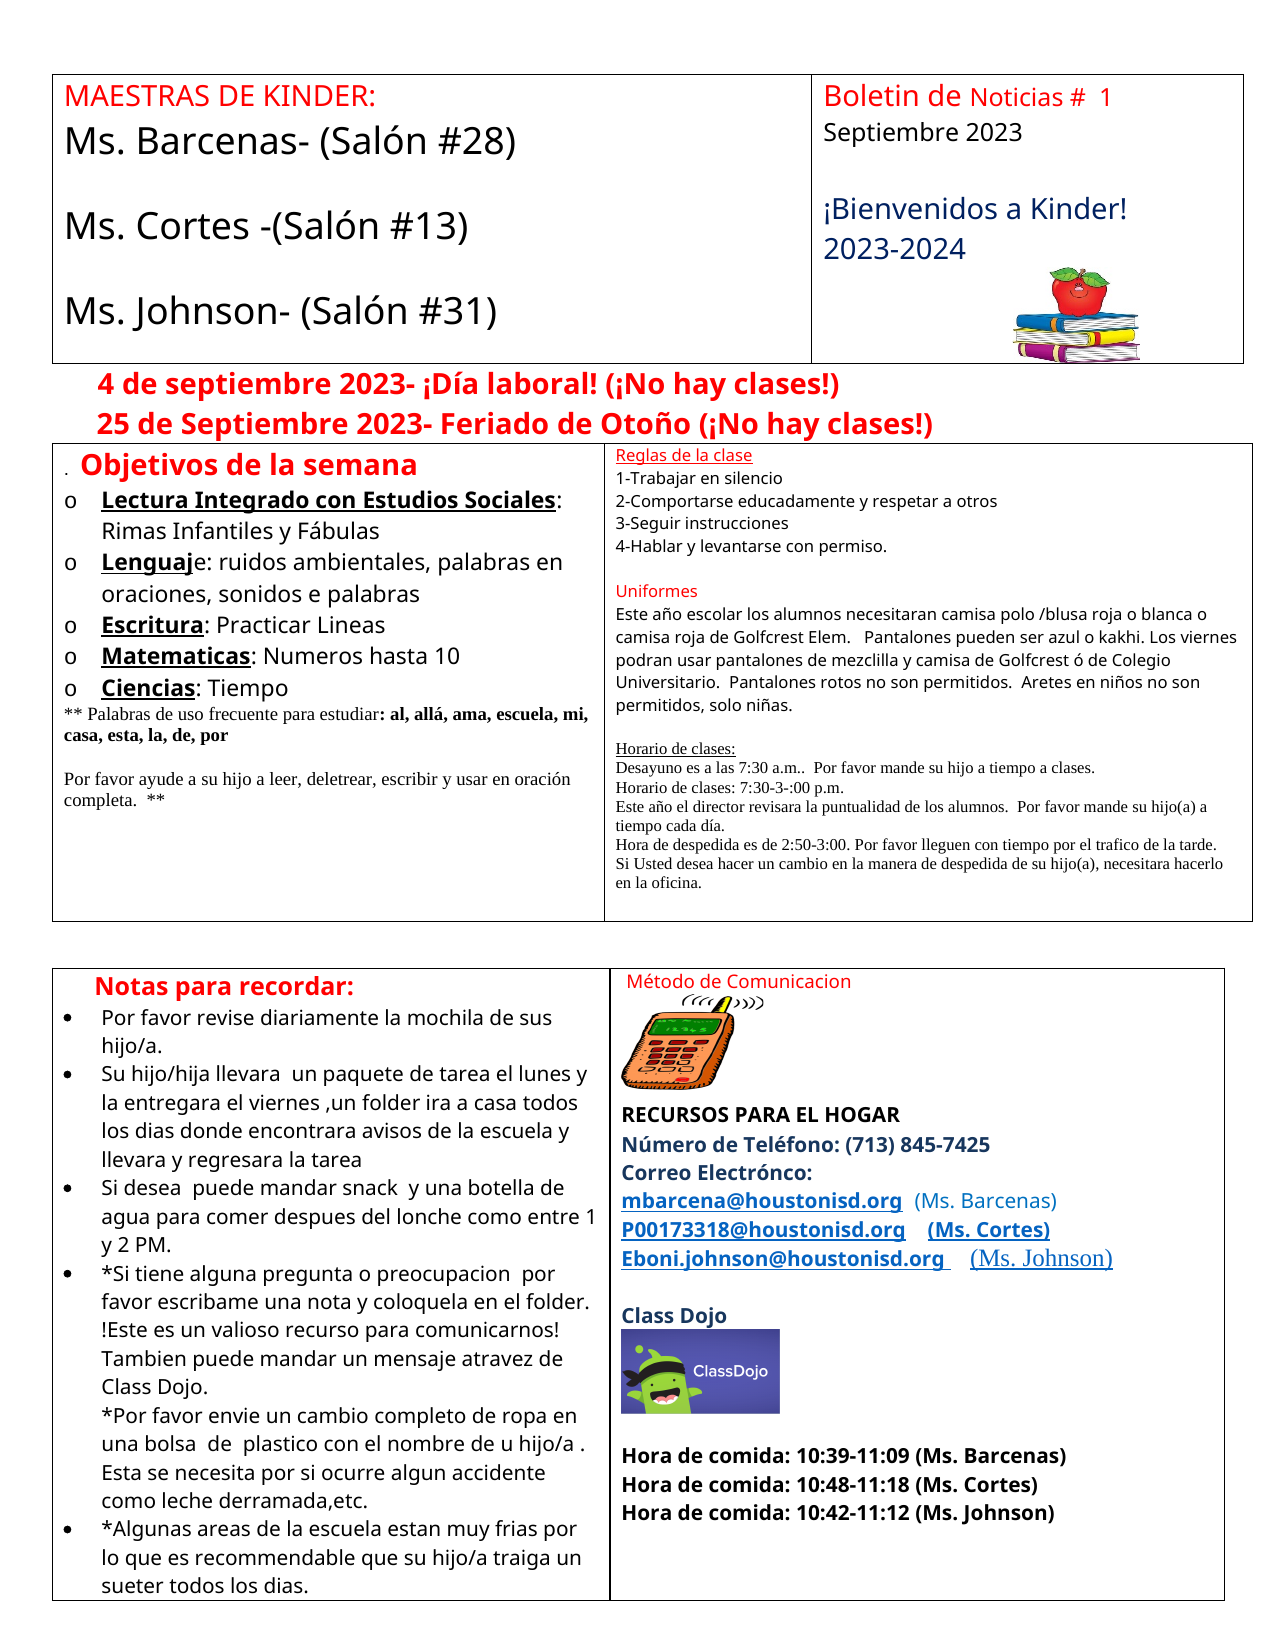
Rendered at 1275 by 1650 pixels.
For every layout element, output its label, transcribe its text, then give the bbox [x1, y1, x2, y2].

table_header Reglas de la clase 1-Trabajar en silencio 2-Comportarse educadamente y respetar a otros 3-Seguir instrucciones 4-Hablar y levantarse con permiso. Uniformes Este año escolar los alumnos necesitaran camisa polo /blusa roja o blanca o camisa roja de Golfcrest Elem. Pantalones pueden ser azul o kakhi. Los viernes podran usar pantalones de mezclilla y camisa de Golfcrest ó de Colegio Universitario. Pantalones rotos no son permitidos. Aretes en niños no son permitidos, solo niñas. Horario de clases: Desayuno es a las 7:30 a.m.. Por favor mande su hijo a tiempo a clases. Horario de clases: 7:30-3-:00 p.m. Este año el director revisara la puntualidad de los alumnos. Por favor mande su hijo(a) a tiempo cada día. Hora de despedida es de 2:50-3:00. Por favor lleguen con tiempo por el trafico de la tarde. Si Usted desea hacer un cambio en la manera de despedida de su hijo(a), necesitara hacerlo en la oficina. [605, 444, 1252, 921]
table_header Notas para recordar: Por favor revise diariamente la mochila de sus hijo/a. Su hijo/hija llevara un paquete de tarea el lunes y la entregara el viernes ,un folder ira a casa todos los dias donde encontrara avisos de la escuela y llevara y regresara la tarea Si desea puede mandar snack y una botella de agua para comer despues del lonche como entre 1 y 2 PM. *Si tiene alguna pregunta o preocupacion por favor escribame una nota y coloquela en el folder. !Este es un valioso recurso para comunicarnos! Tambien puede mandar un mensaje atravez de Class Dojo. *Por favor envie un cambio completo de ropa en una bolsa de plastico con el nombre de u hijo/a . Esta se necesita por si ocurre algun accidente como leche derramada,etc. *Algunas areas de la escuela estan muy frias por lo que es recommendable que su hijo/a traiga un sueter todos los dias. [53, 969, 609, 1600]
picture [621, 994, 764, 1090]
table_header MAESTRAS DE KINDER: Ms. Barcenas- (Salón #28) Ms. Cortes -(Salón #13) Ms. Johnson- (Salón #31) [53, 75, 811, 362]
table_header Método de Comunicacion RECURSOS PARA EL HOGAR Número de Teléfono: (713) 845-7425 Correo Electrónco: mbarcena@houstonisd.org (Ms. Barcenas) P00173318@houstonisd.org (Ms. Cortes) Eboni.johnson@houstonisd.org (Ms. Johnson) Class Dojo Hora de comida: 10:39-11:09 (Ms. Barcenas) Hora de comida: 10:48-11:18 (Ms. Cortes) Hora de comida: 10:42-11:12 (Ms. Johnson) [611, 969, 1224, 1600]
picture [1012, 267, 1140, 363]
table_header . Objetivos de la semana Lectura Integrado con Estudios Sociales: Rimas Infantiles y Fábulas Lenguaje: ruidos ambientales, palabras en oraciones, sonidos e palabras Escritura: Practicar Lineas Matematicas: Numeros hasta 10 Ciencias: Tiempo ** Palabras de uso frecuente para estudiar: al, allá, ama, escuela, mi, casa, esta, la, de, por Por favor ayude a su hijo a leer, deletrear, escribir y usar en oración completa. ** [53, 444, 604, 921]
table_header Boletin de Noticias # 1 Septiembre 2023 ¡Bienvenidos a Kinder! 2023-2024 [812, 75, 1243, 362]
text 25 de Septiembre 2023- Feriado de Otoño (¡No hay clases!) [90, 403, 1230, 443]
text 4 de septiembre 2023- ¡Día laboral! (¡No hay clases!) [90, 364, 1230, 403]
picture [621, 1329, 780, 1414]
